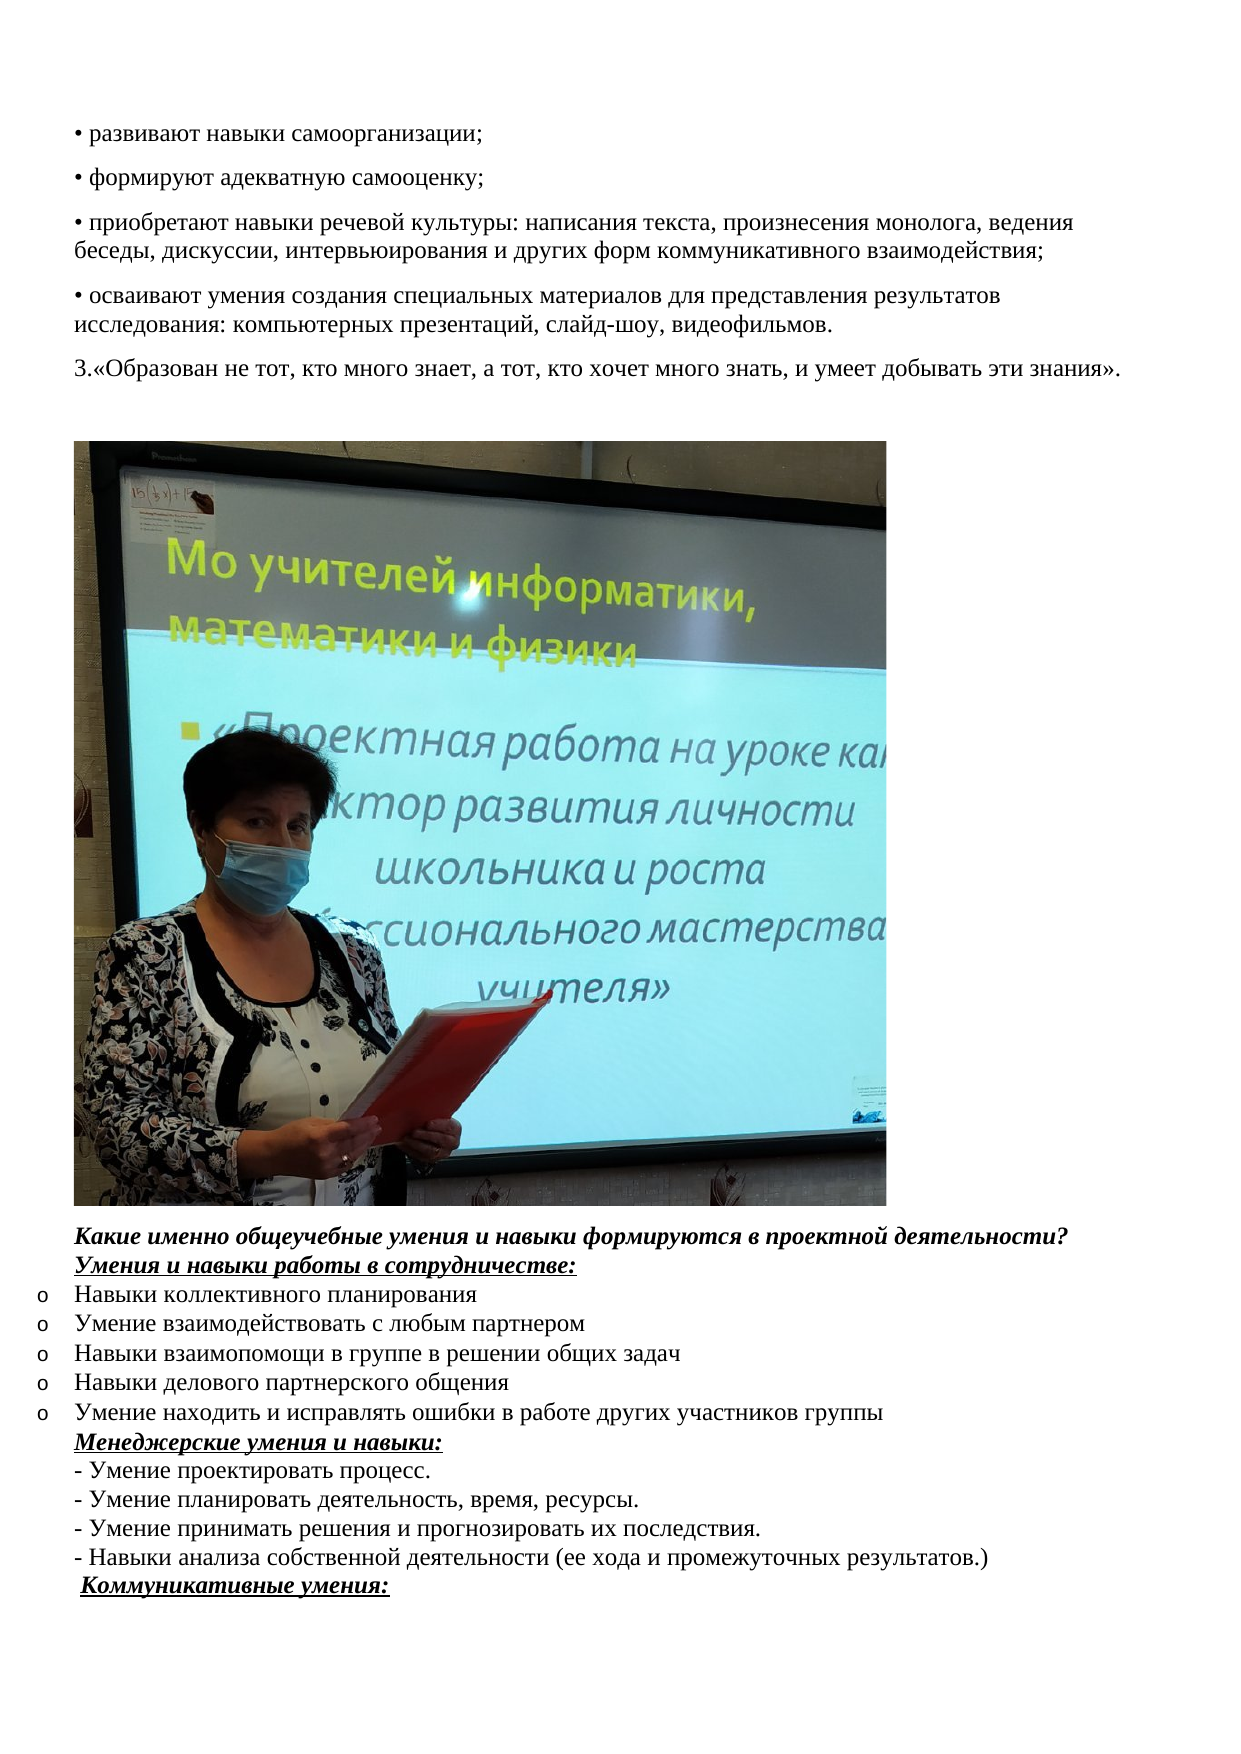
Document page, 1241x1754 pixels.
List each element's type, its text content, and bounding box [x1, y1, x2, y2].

text Менеджерские умения и навыки: [74, 1427, 1152, 1455]
text - Умение принимать решения и прогнозировать их последствия. [74, 1513, 1152, 1542]
text • осваивают умения создания специальных материалов для представления результатов исследования: компьютерных презентаций, слайд-шоу, видеофильмов. [74, 280, 1152, 337]
picture [73, 441, 887, 1206]
list Умение находить и исправлять ошибки в работе других участников группы [36, 1397, 1152, 1427]
text - Навыки анализа собственной деятельности (ее хода и промежуточных результатов.) [74, 1542, 1152, 1570]
text - Умение планировать деятельность, время, ресурсы. [74, 1484, 1152, 1513]
text - Умение проектировать процесс. [74, 1455, 1152, 1484]
text • формируют адекватную самооценку; [74, 162, 1152, 191]
list Навыки взаимопомощи в группе в решении общих задач [36, 1338, 1152, 1367]
text Коммуникативные умения: [74, 1570, 1152, 1599]
list Навыки коллективного планирования [36, 1279, 1152, 1308]
list Навыки делового партнерского общения [36, 1367, 1152, 1397]
list Умение взаимодействовать с любым партнером [36, 1308, 1152, 1338]
text Какие именно общеучебные умения и навыки формируются в проектной деятельности? [74, 1221, 1152, 1250]
text Умения и навыки работы в сотрудничестве: [74, 1250, 1152, 1279]
text • приобретают навыки речевой культуры: написания текста, произнесения монолога, ведения беседы, дискуссии, интервьюирования и других форм коммуникативного взаимодействия; [74, 207, 1152, 264]
text • развивают навыки самоорганизации; [74, 118, 1152, 147]
text 3.«Образован не тот, кто много знает, а тот, кто хочет много знать, и умеет добывать эти знания». [74, 353, 1152, 382]
